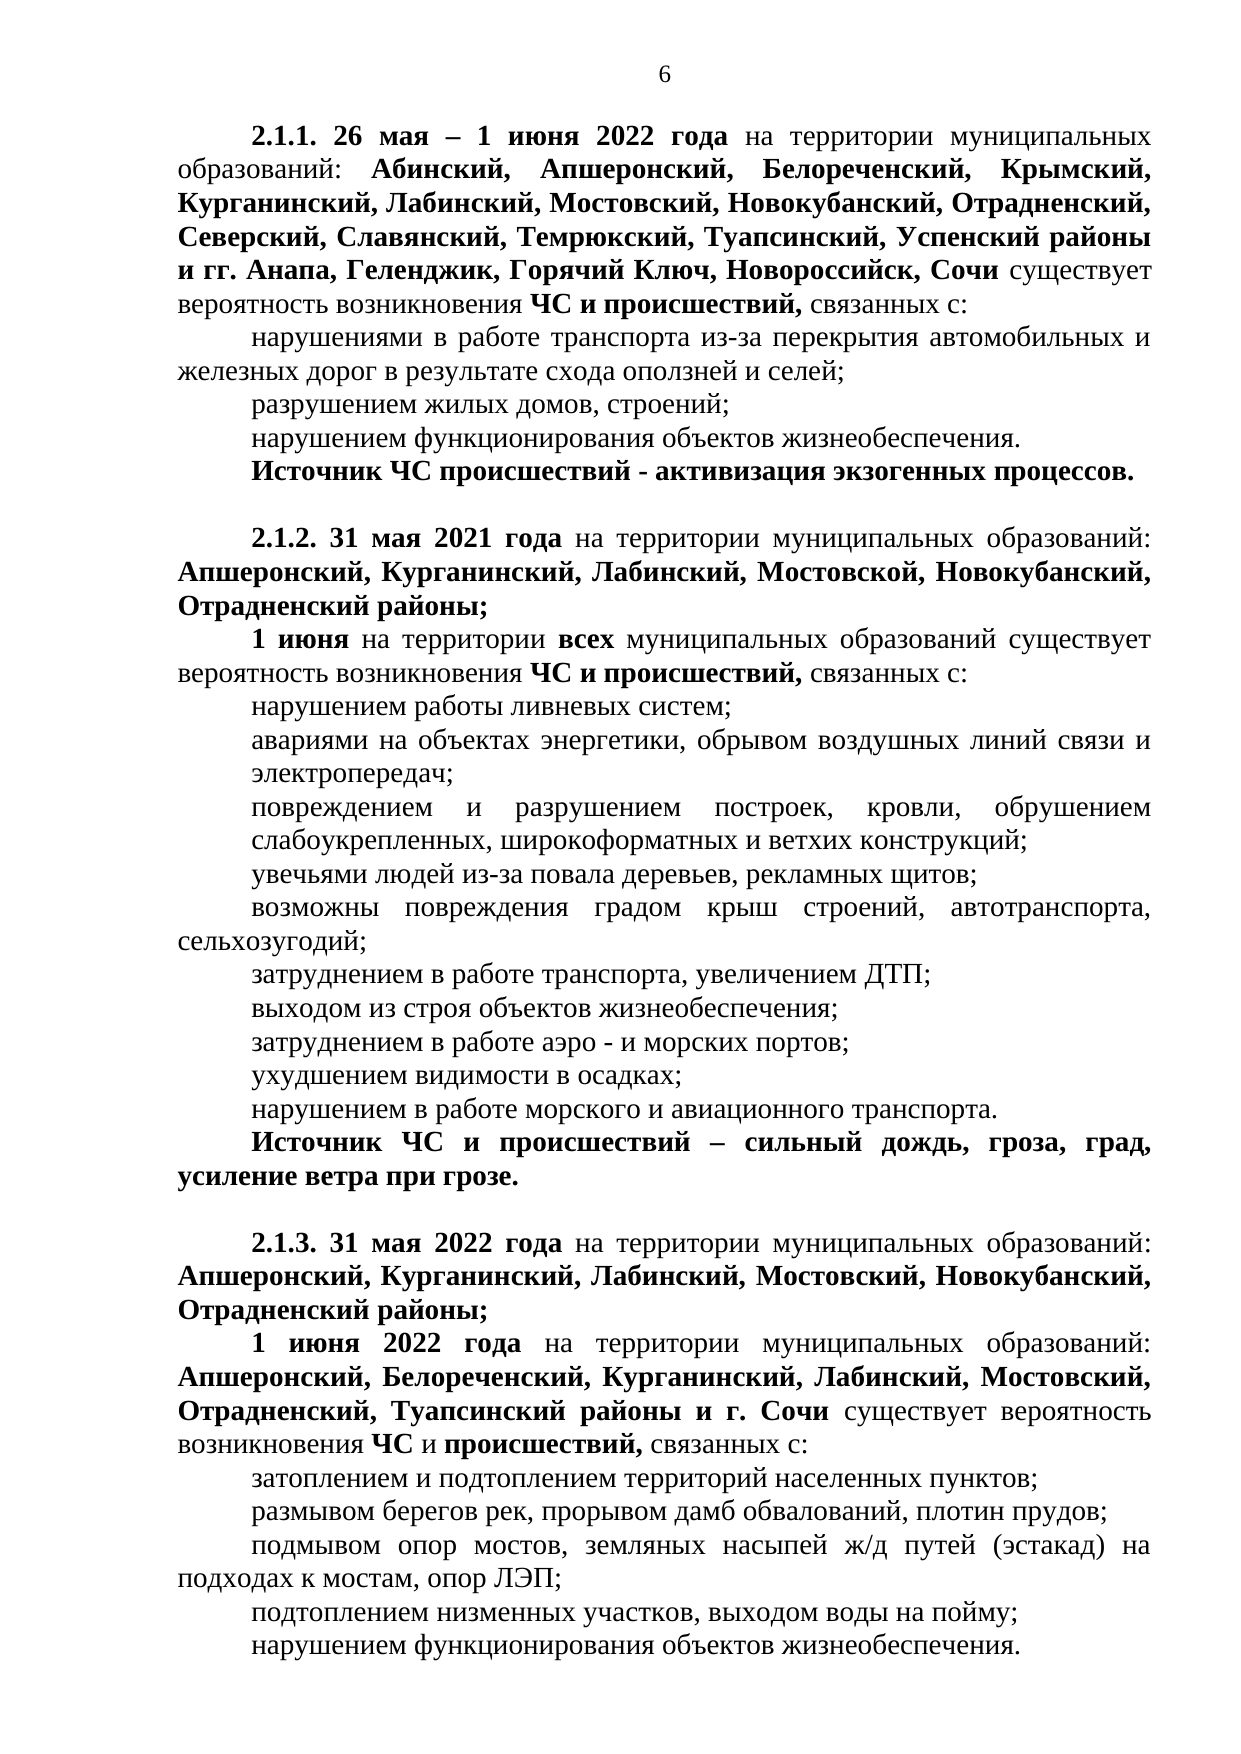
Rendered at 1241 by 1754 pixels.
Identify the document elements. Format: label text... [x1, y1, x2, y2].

text 1 июня на территории всех муниципальных образований существует вероятность возникновения ЧС и происшествий, связанных с: [177, 621, 1152, 688]
text подмывом опор мостов, земляных насыпей ж/д путей (эстакад) на подходах к мостам, опор ЛЭП; [177, 1527, 1152, 1594]
text 2.1.1. 26 мая – 1 июня 2022 года на территории муниципальных образований: Абинский, Апшеронский, Белореченский, Крымский, Курганинский, Лабинский, Мостовский, Новокубанский, Отрадненский, Северский, Славянский, Темрюкский, Туапсинский, Успенский районы и гг. Анапа, Геленджик, Горячий Ключ, Новороссийск, Сочи существует вероятность возникновения ЧС и происшествий, связанных с: [177, 118, 1152, 319]
text нарушением функционирования объектов жизнеобеспечения. [177, 420, 1152, 453]
text нарушением функционирования объектов жизнеобеспечения. [177, 1627, 1152, 1661]
text подтоплением низменных участков, выходом воды на пойму; [177, 1594, 1152, 1627]
text 1 июня 2022 года на территории муниципальных образований: Апшеронский, Белореченский, Курганинский, Лабинский, Мостовский, Отрадненский, Туапсинский районы и г. Сочи существует вероятность возникновения ЧС и происшествий, связанных с: [177, 1326, 1152, 1460]
text затруднением в работе транспорта, увеличением ДТП; [177, 957, 1152, 990]
text ухудшением видимости в осадках; [177, 1057, 1152, 1091]
text 2.1.2. 31 мая 2021 года на территории муниципальных образований: Апшеронский, Курганинский, Лабинский, Мостовской, Новокубанский, Отрадненский районы; [177, 521, 1152, 621]
text затруднением в работе аэро - и морских портов; [177, 1024, 1152, 1057]
text возможны повреждения градом крыш строений, автотранспорта, сельхозугодий; [177, 889, 1152, 957]
text Источник ЧС происшествий - активизация экзогенных процессов. [177, 453, 1152, 487]
text нарушением работы ливневых систем; [177, 688, 1152, 722]
text авариями на объектах энергетики, обрывом воздушных линий связи и электропередач; [251, 722, 1152, 789]
text разрушением жилых домов, строений; [177, 386, 1152, 420]
text повреждением и разрушением построек, кровли, обрушением слабоукрепленных, широкоформатных и ветхих конструкций; [251, 789, 1152, 856]
text затоплением и подтоплением территорий населенных пунктов; [177, 1460, 1152, 1493]
text 2.1.3. 31 мая 2022 года на территории муниципальных образований: Апшеронский, Курганинский, Лабинский, Мостовский, Новокубанский, Отрадненский районы; [177, 1225, 1152, 1326]
text нарушениями в работе транспорта из-за перекрытия автомобильных и железных дорог в результате схода оползней и селей; [177, 319, 1152, 386]
text Источник ЧС и происшествий – сильный дождь, гроза, град, усиление ветра при грозе. [177, 1124, 1152, 1191]
text размывом берегов рек, прорывом дамб обвалований, плотин прудов; [177, 1493, 1152, 1527]
text увечьями людей из-за повала деревьев, рекламных щитов; [177, 856, 1152, 889]
text выходом из строя объектов жизнеобеспечения; [177, 990, 1152, 1024]
text нарушением в работе морского и авиационного транспорта. [177, 1091, 1152, 1124]
